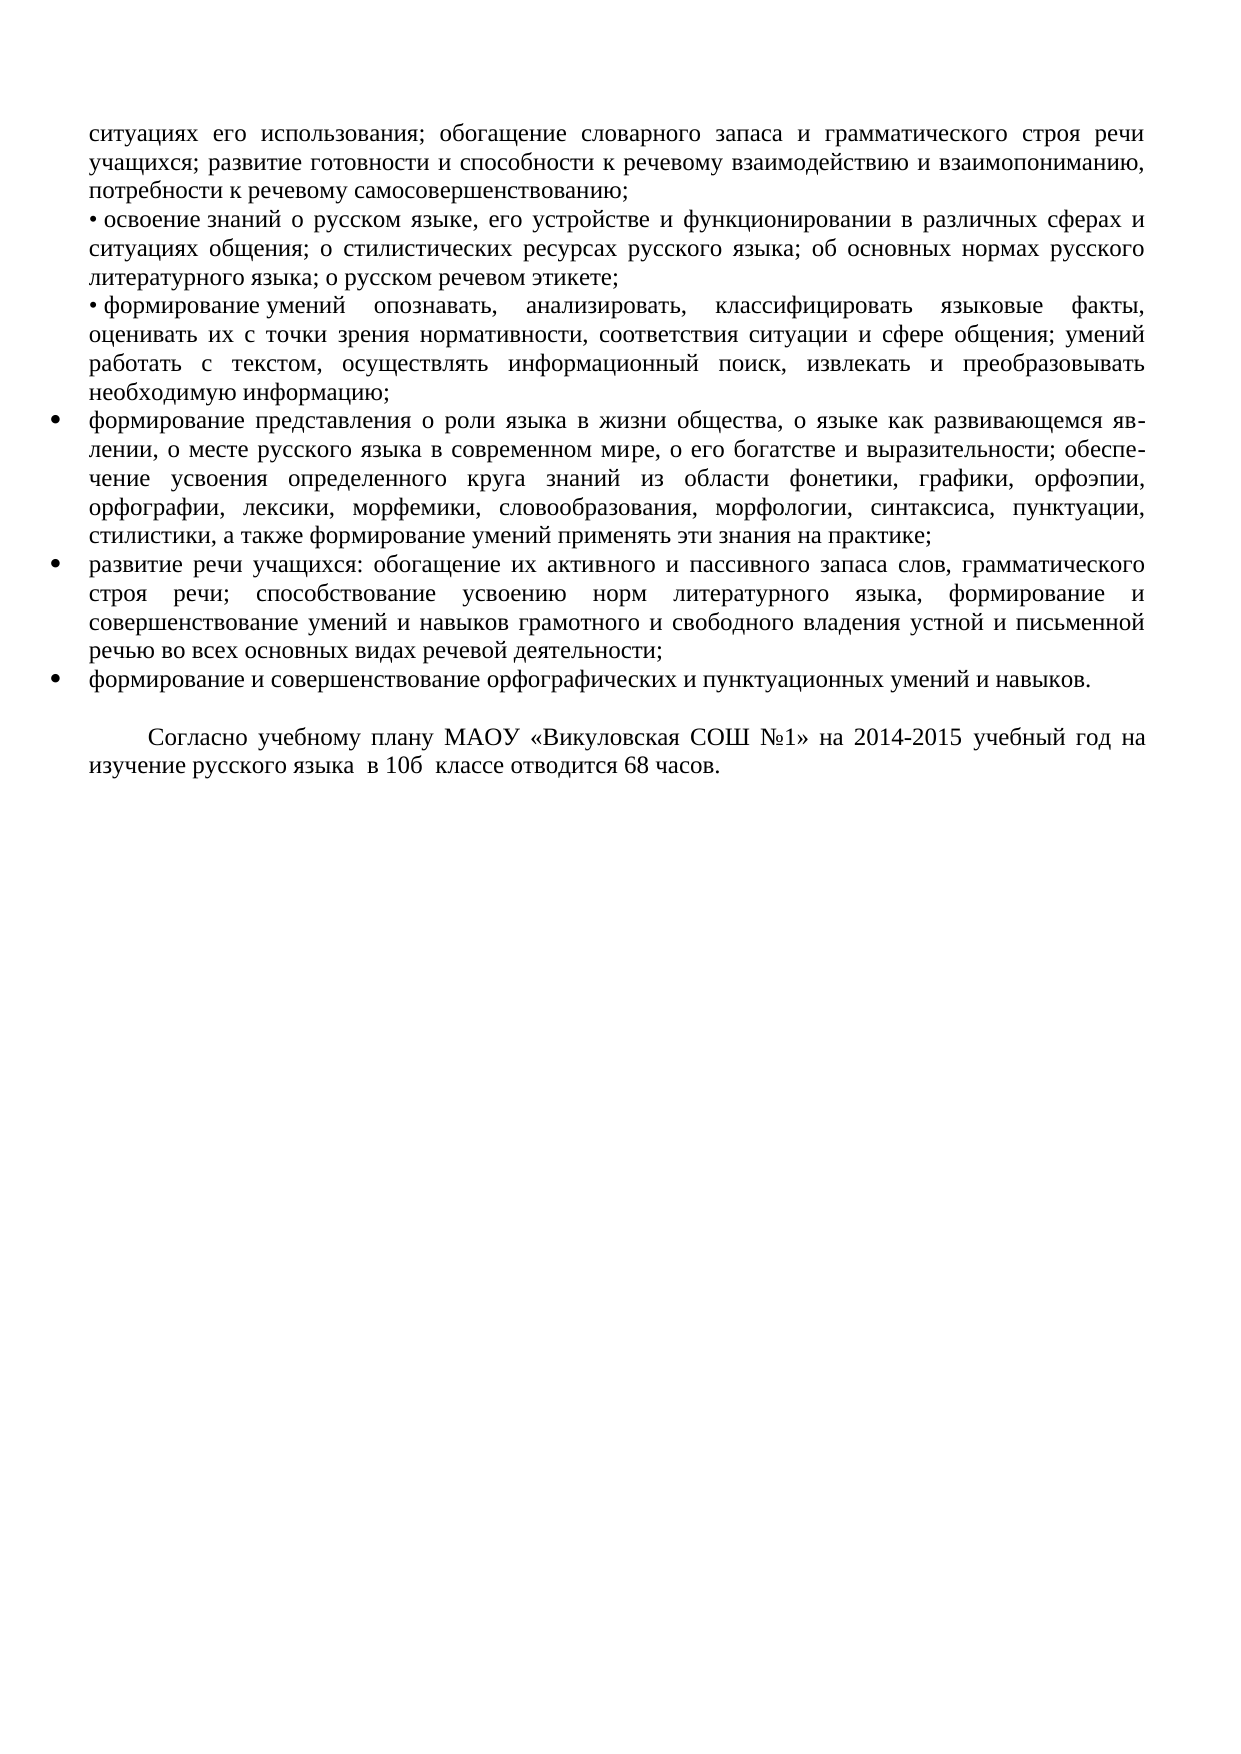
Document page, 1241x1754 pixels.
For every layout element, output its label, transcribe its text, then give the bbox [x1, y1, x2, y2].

text Согласно учебному плану МАОУ «Викуловская СОШ №1» на 2014-2015 учебный год на изучение русского языка в 10б классе отводится 68 часов. [89, 722, 1146, 779]
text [89, 118, 1146, 204]
list развитие речи учащихся: обогащение их активного и пассивного запаса слов, грамматического строя речи; способствование усвоению норм литературного языка, формирование и совершенствование умений и навыков грамотного и свободного владения устной и письменной речью во всех основных видах речевой деятельности; [51, 549, 1146, 664]
text • формирование умений опознавать, анализировать, классифицировать языковые факты, оценивать их с точки зрения нормативности, соответствия ситуации и сфере общения; умений работать с текстом, осуществлять информационный поиск, извлекать и преобразовывать необходимую информацию; [89, 291, 1146, 406]
list формирование представления о роли языка в жизни общества, о языке как развивающемся явлении, о месте русского языка в современном мире, о его богатстве и выразительности; обеспечение усвоения определенного круга знаний из области фонетики, графики, орфоэпии, орфографии, лексики, морфемики, словообразования, морфологии, синтаксиса, пунктуации, стилистики, а также формирование умений применять эти знания на практике; [51, 406, 1146, 549]
list формирование и совершенствование орфографических и пунктуационных умений и навыков. [51, 664, 1146, 693]
text • освоение знаний о русском языке, его устройстве и функционировании в различных сферах и ситуациях общения; о стилистических ресурсах русского языка; об основных нормах русского литературного языка; о русском речевом этикете; [89, 204, 1146, 291]
